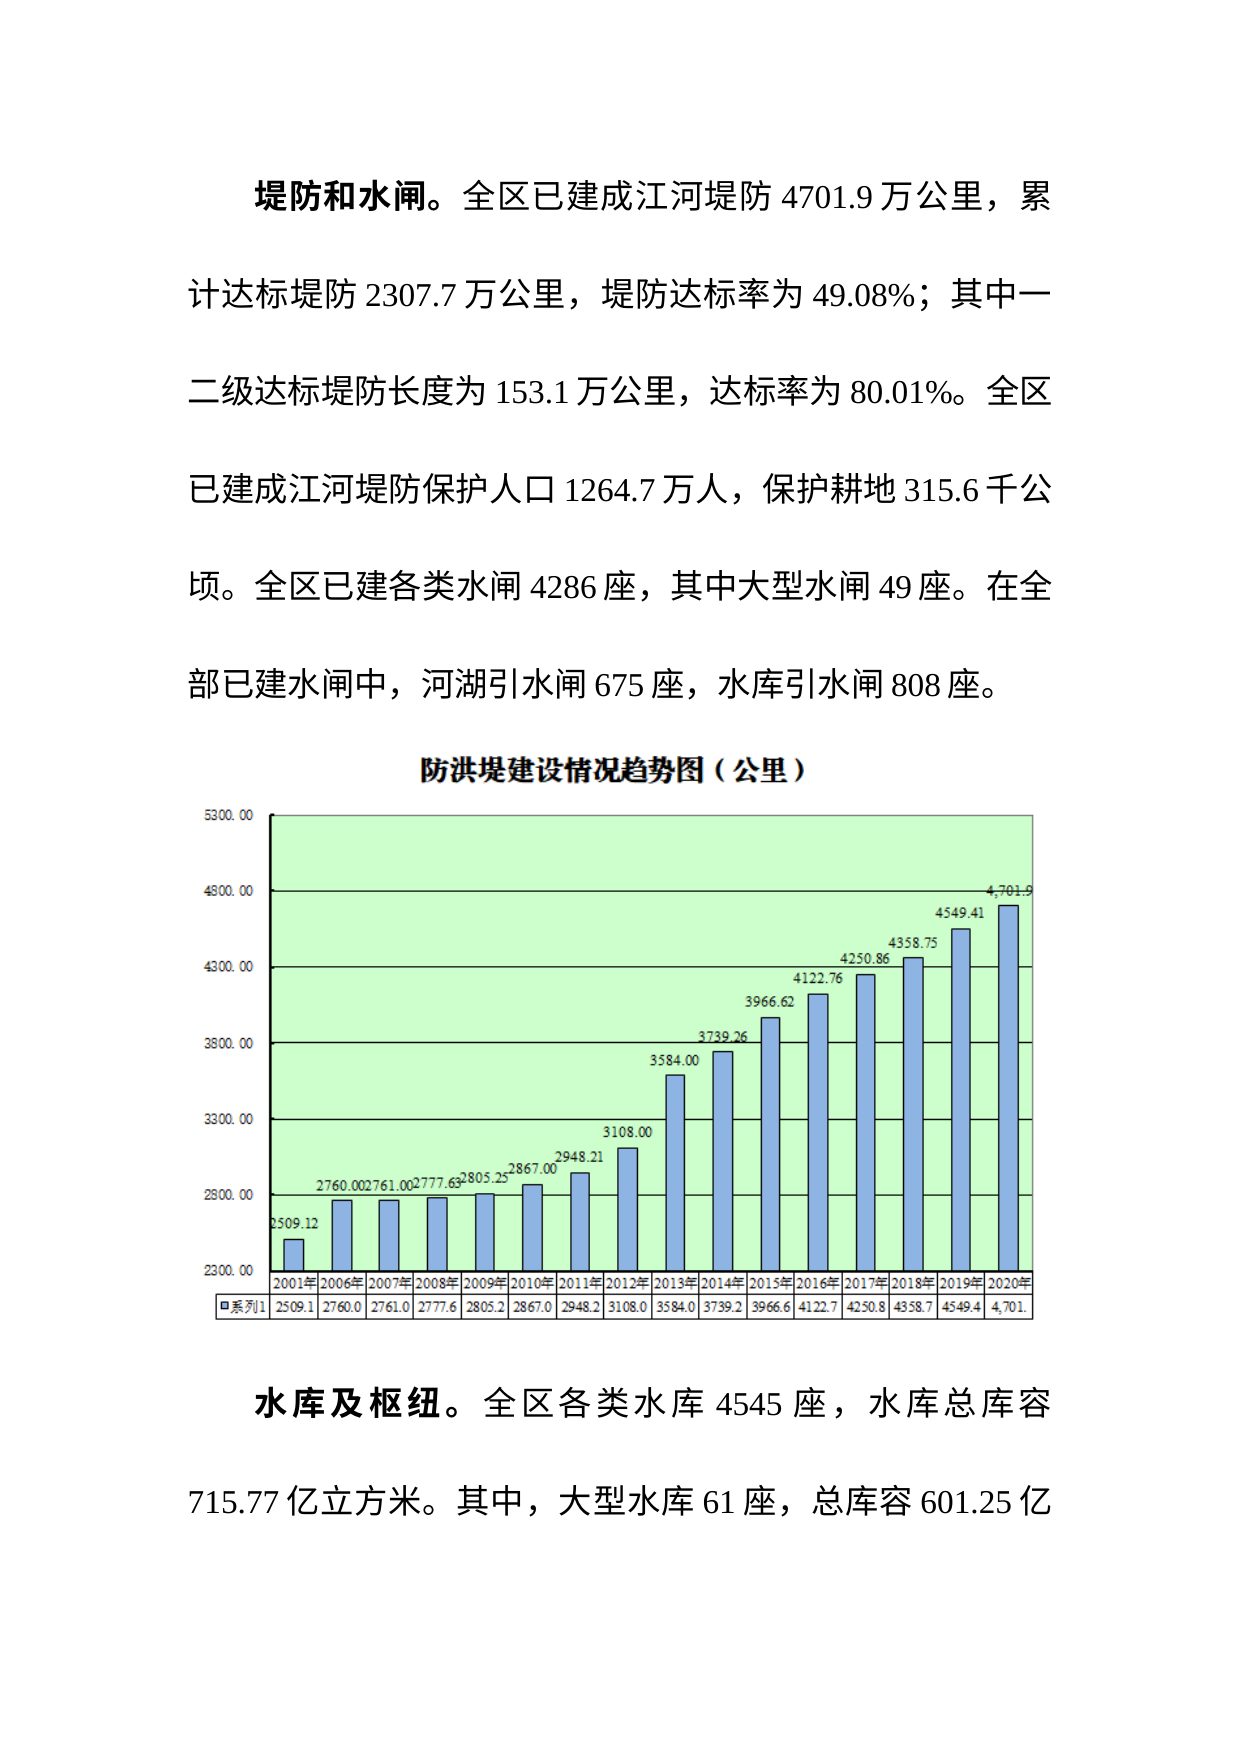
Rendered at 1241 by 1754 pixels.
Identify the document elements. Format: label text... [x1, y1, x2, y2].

text 堤防和水闸。全区已建成江河堤防4701.9万公里，累计达标堤防2307.7万公里，堤防达标率为49.08%；其中一、二级达标堤防长度为153.1万公里，达标率为80.01%。全区已建成江河堤防保护人口1264.7万人，保护耕地315.6千公顷。全区已建各类水闸4286座，其中大型水闸49座。在全部已建水闸中，河湖引水闸675座，水库引水闸808座。 [187, 162, 1053, 714]
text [187, 1369, 1053, 1531]
picture [187, 738, 1053, 1329]
